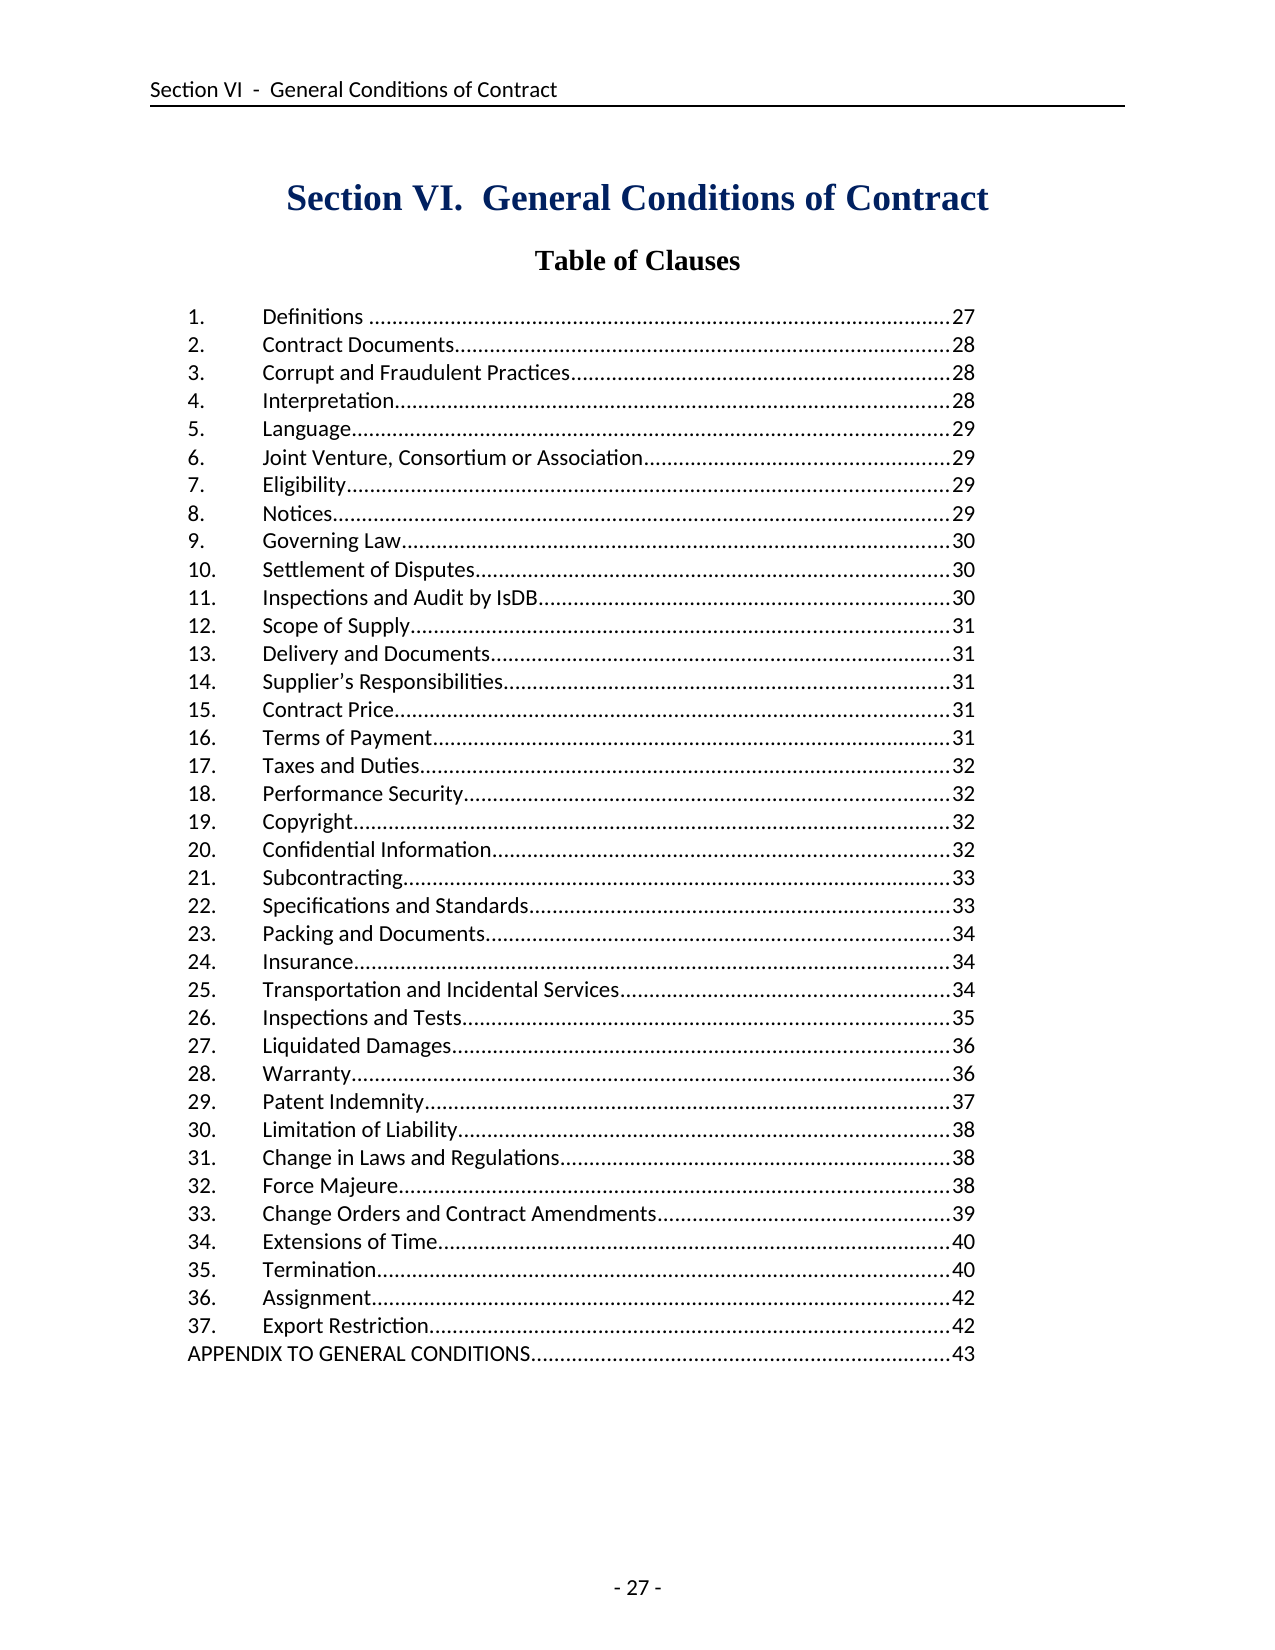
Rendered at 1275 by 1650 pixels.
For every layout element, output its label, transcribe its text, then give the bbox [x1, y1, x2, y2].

list Joint Venture, Consortium or Association 29 [187, 443, 1125, 471]
list Subcontracting 33 [187, 863, 1125, 891]
list Taxes and Duties 32 [187, 751, 1125, 779]
list Copyright 32 [187, 807, 1125, 835]
list Liquidated Damages 36 [187, 1031, 1125, 1059]
subtitle Section VI. General Conditions of Contract [150, 175, 1125, 218]
list Settlement of Disputes 30 [187, 555, 1125, 583]
list Governing Law 30 [187, 527, 1125, 555]
list Specifications and Standards 33 [187, 891, 1125, 919]
list Warranty 36 [187, 1059, 1125, 1087]
list Delivery and Documents 31 [187, 639, 1125, 667]
list Extensions of Time 40 [187, 1227, 1125, 1255]
list Eligibility 29 [187, 471, 1125, 499]
list Transportation and Incidental Services 34 [187, 975, 1125, 1003]
list Definitions 27 [187, 302, 1125, 331]
list Terms of Payment 31 [187, 723, 1125, 751]
list Interpretation 28 [187, 387, 1125, 414]
list Change Orders and Contract Amendments 39 [187, 1199, 1125, 1227]
list Assignment 42 [187, 1283, 1125, 1311]
list Insurance 34 [187, 947, 1125, 975]
list Packing and Documents 34 [187, 919, 1125, 947]
list Limitation of Liability 38 [187, 1115, 1125, 1143]
list Force Majeure 38 [187, 1171, 1125, 1199]
list Change in Laws and Regulations 38 [187, 1143, 1125, 1171]
list Language 29 [187, 414, 1125, 443]
text APPENDIX TO GENERAL CONDITIONS 43 [187, 1339, 1125, 1367]
list Patent Indemnity 37 [187, 1087, 1125, 1115]
list Scope of Supply 31 [187, 611, 1125, 639]
list Contract Price 31 [187, 695, 1125, 723]
list Termination 40 [187, 1255, 1125, 1283]
text Table of Clauses [150, 243, 1125, 277]
list Notices 29 [187, 499, 1125, 527]
list Confidential Information 32 [187, 835, 1125, 863]
list Contract Documents 28 [187, 331, 1125, 358]
list Inspections and Audit by IsDB 30 [187, 583, 1125, 611]
list Corrupt and Fraudulent Practices 28 [187, 358, 1125, 387]
list Supplier’s Responsibilities 31 [187, 667, 1125, 695]
list Performance Security 32 [187, 779, 1125, 807]
list Inspections and Tests 35 [187, 1003, 1125, 1031]
list Export Restriction 42 [187, 1311, 1125, 1339]
